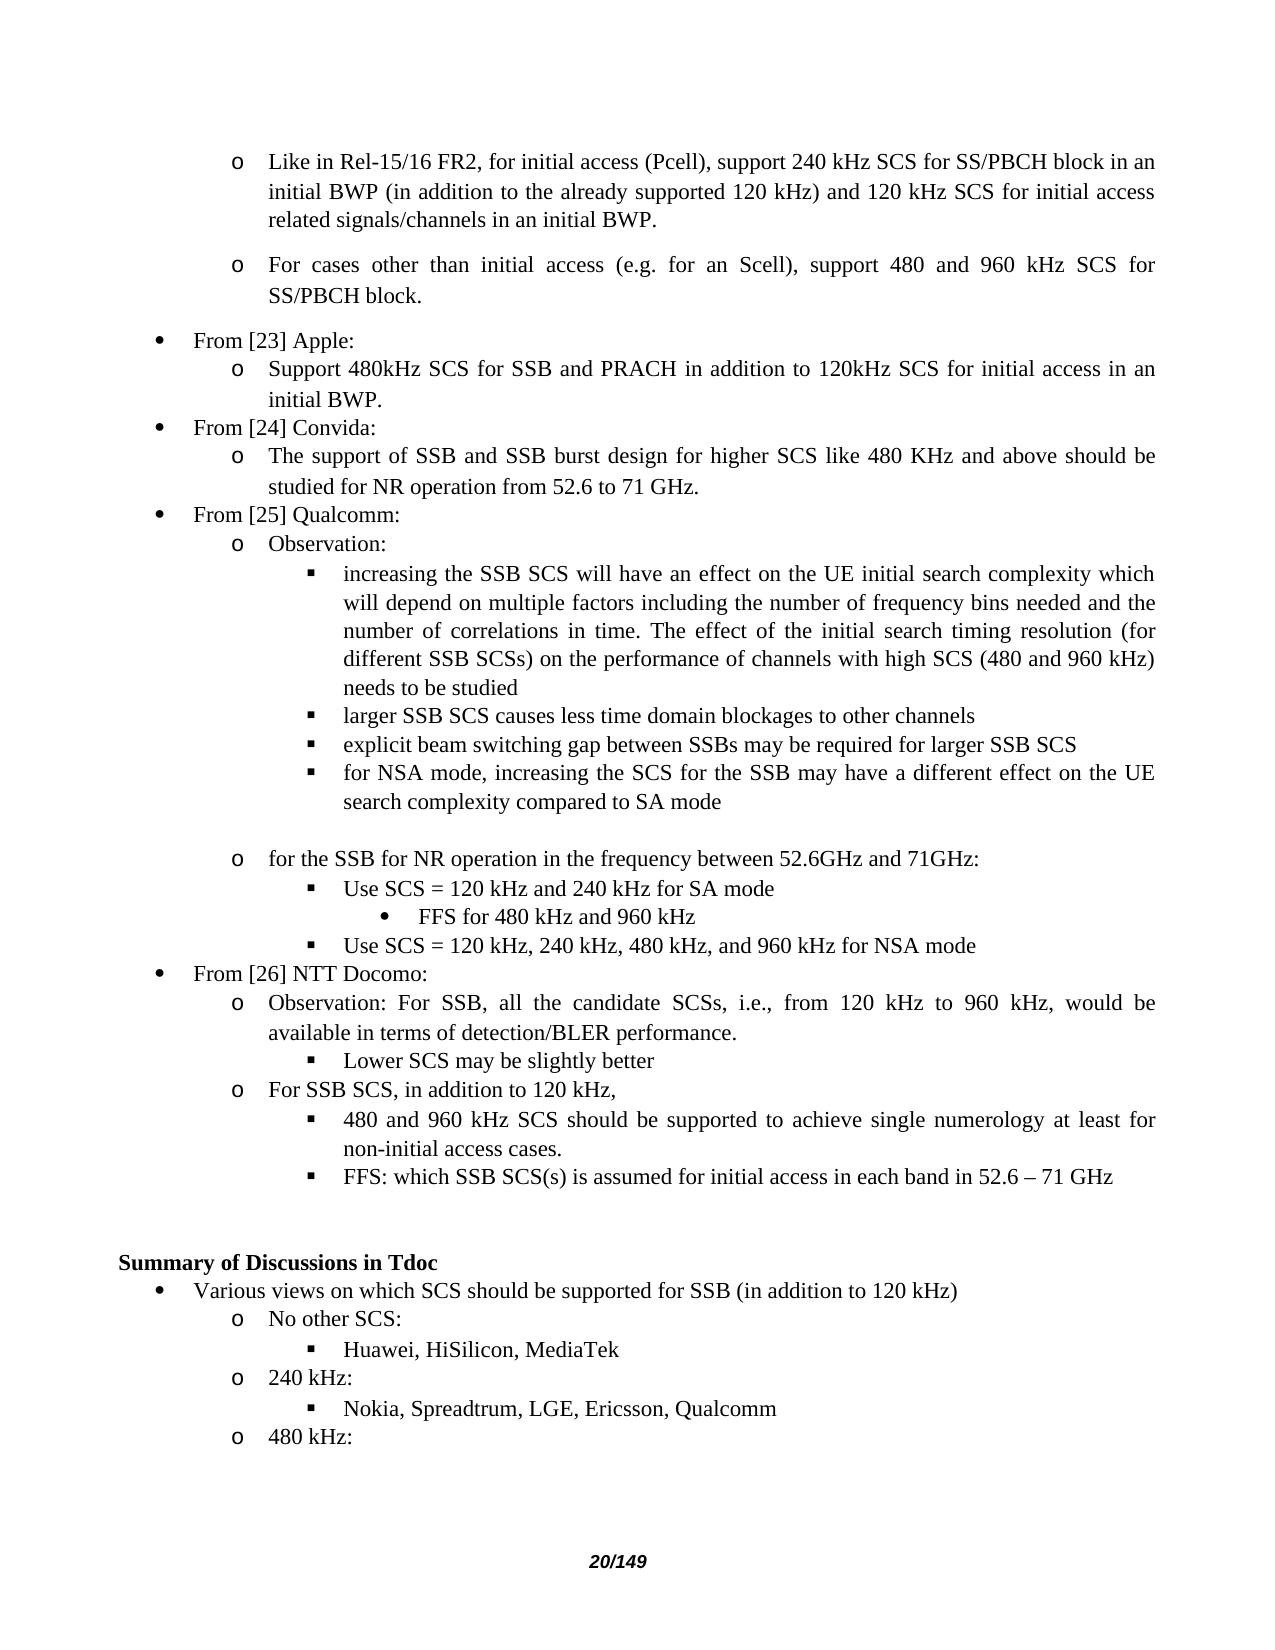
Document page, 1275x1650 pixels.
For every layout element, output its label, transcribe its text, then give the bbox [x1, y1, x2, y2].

list Use SCS = 120 kHz, 240 kHz, 480 kHz, and 960 kHz for NSA mode [306, 932, 1157, 958]
list Use SCS = 120 kHz and 240 kHz for SA mode [306, 875, 1157, 901]
list For SSB SCS, in addition to 120 kHz, [231, 1076, 1157, 1104]
list explicit beam switching gap between SSBs may be required for larger SSB SCS [306, 731, 1157, 757]
list FFS: which SSB SCS(s) is assumed for initial access in each band in 52.6 – 71 GHz [306, 1163, 1157, 1189]
list Like in Rel-15/16 FR2, for initial access (Pcell), support 240 kHz SCS for SS/PBCH block in an initial BWP (in addition to the already supported 120 kHz) and 120 kHz SCS for initial access related signals/channels in an initial BWP. [231, 148, 1157, 233]
list Various views on which SCS should be supported for SSB (in addition to 120 kHz) [156, 1277, 1157, 1303]
list 240 kHz: [231, 1364, 1157, 1392]
list Observation: For SSB, all the candidate SCSs, i.e., from 120 kHz to 960 kHz, would be available in terms of detection/BLER performance. [231, 989, 1157, 1045]
list 480 kHz: [231, 1423, 1157, 1451]
list Lower SCS may be slightly better [306, 1047, 1157, 1074]
list Support 480kHz SCS for SSB and PRACH in addition to 120kHz SCS for initial access in an initial BWP. [231, 355, 1157, 412]
list No other SCS: [231, 1305, 1157, 1334]
list For cases other than initial access (e.g. for an Scell), support 480 and 960 kHz SCS for SS/PBCH block. [231, 252, 1157, 308]
text Summary of Discussions in Tdoc [118, 1248, 1157, 1275]
list FFS for 480 kHz and 960 kHz [381, 903, 1157, 930]
list larger SSB SCS causes less time domain blockages to other channels [306, 702, 1157, 729]
list Observation: [231, 530, 1157, 558]
list The support of SSB and SSB burst design for higher SCS like 480 KHz and above should be studied for NR operation from 52.6 to 71 GHz. [231, 443, 1157, 499]
list Nokia, Spreadtrum, LGE, Ericsson, Qualcomm [306, 1395, 1157, 1421]
list From [26] NTT Docomo: [156, 960, 1157, 987]
list Huawei, HiSilicon, MediaTek [306, 1336, 1157, 1362]
list for the SSB for NR operation in the frequency between 52.6GHz and 71GHz: [231, 844, 1157, 873]
list From [23] Apple: [156, 327, 1157, 353]
list From [25] Qualcomm: [156, 501, 1157, 528]
list for NSA mode, increasing the SCS for the SSB may have a different effect on the UE search complexity compared to SA mode [306, 759, 1157, 814]
list From [24] Convida: [156, 414, 1157, 441]
list 480 and 960 kHz SCS should be supported to achieve single numerology at least for non-initial access cases. [306, 1106, 1157, 1161]
list increasing the SSB SCS will have an effect on the UE initial search complexity which will depend on multiple factors including the number of frequency bins needed and the number of correlations in time. The effect of the initial search timing resolution (for different SSB SCSs) on the performance of channels with high SCS (480 and 960 kHz) needs to be studied [306, 560, 1157, 700]
